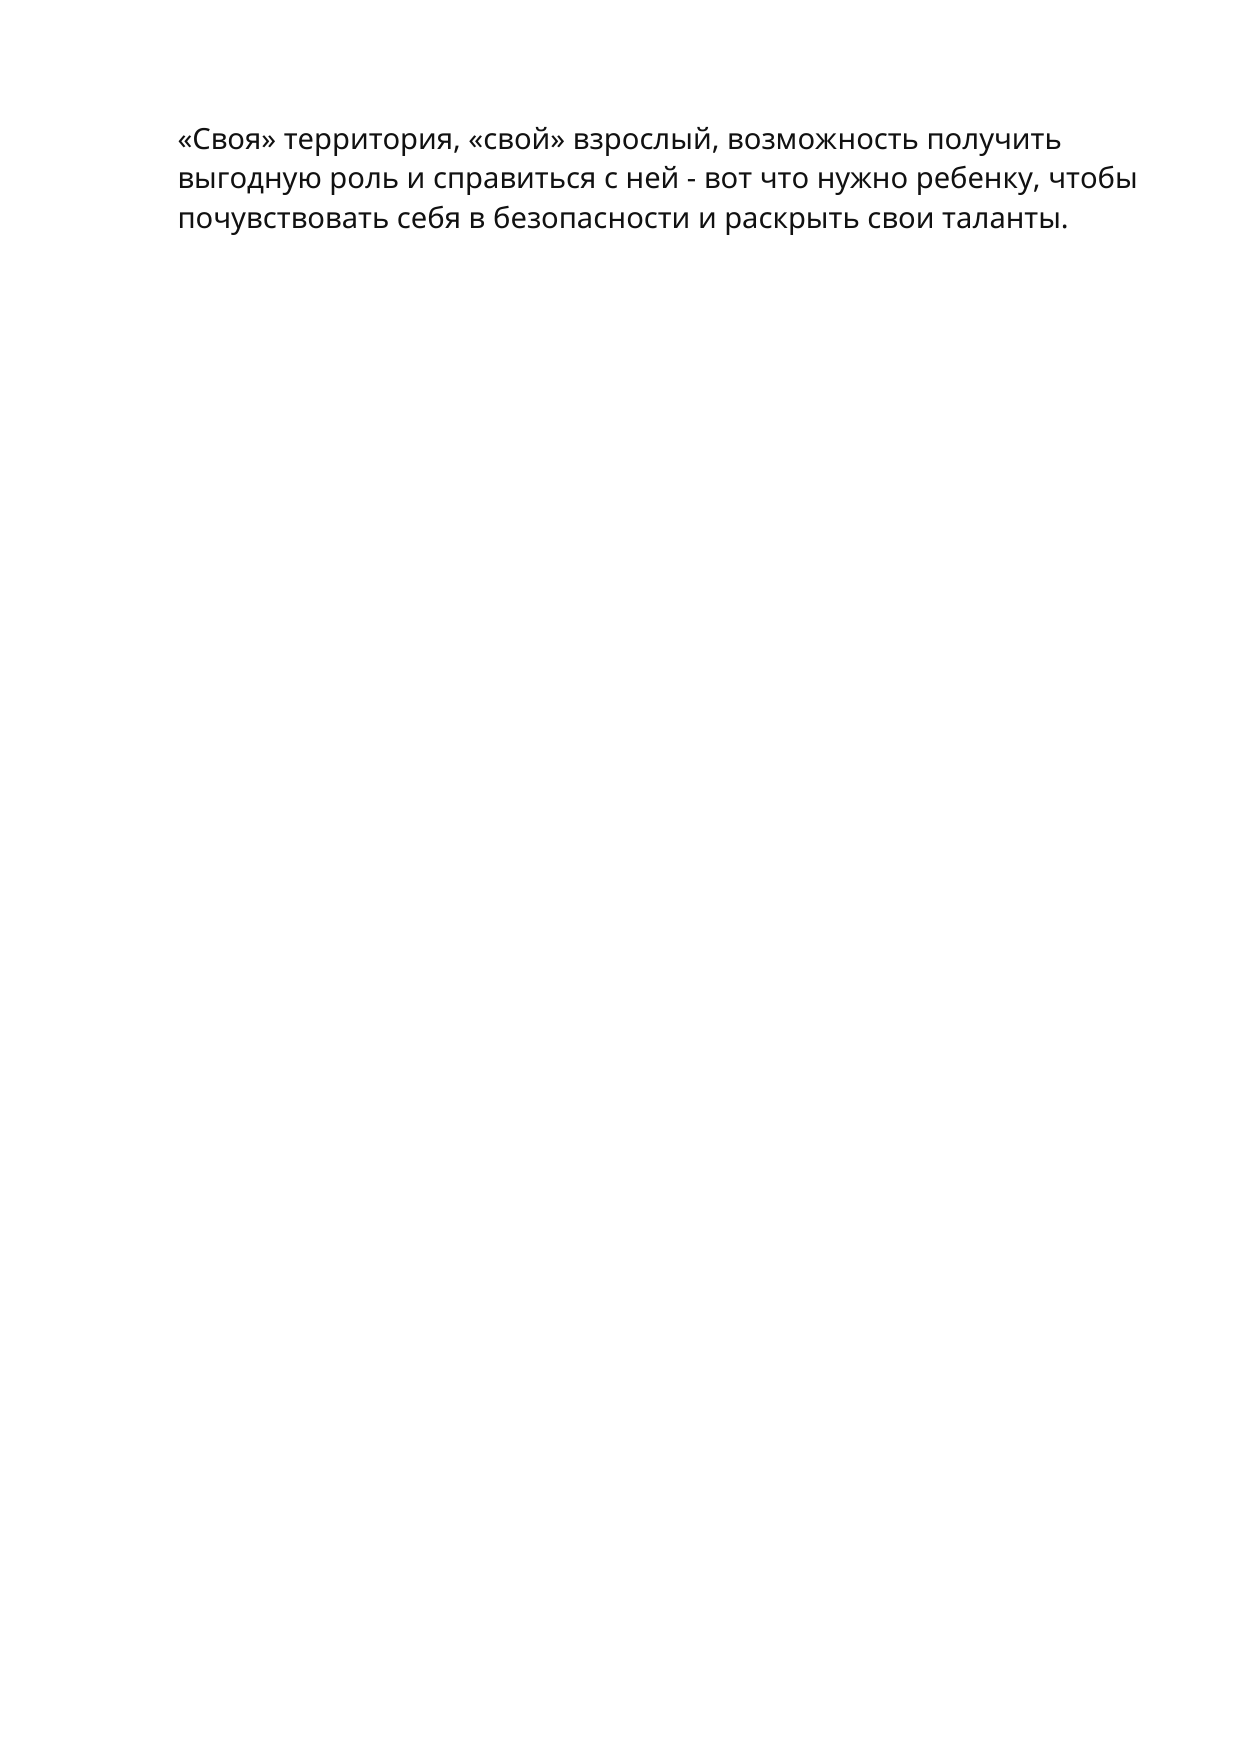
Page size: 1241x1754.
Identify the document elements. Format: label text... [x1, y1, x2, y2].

text «Своя» территория, «свой» взрослый, возможность получить выгодную роль и справиться с ней - вот что нужно ребенку, чтобы почувствовать себя в безопасности и раскрыть свои таланты. [177, 118, 1152, 237]
